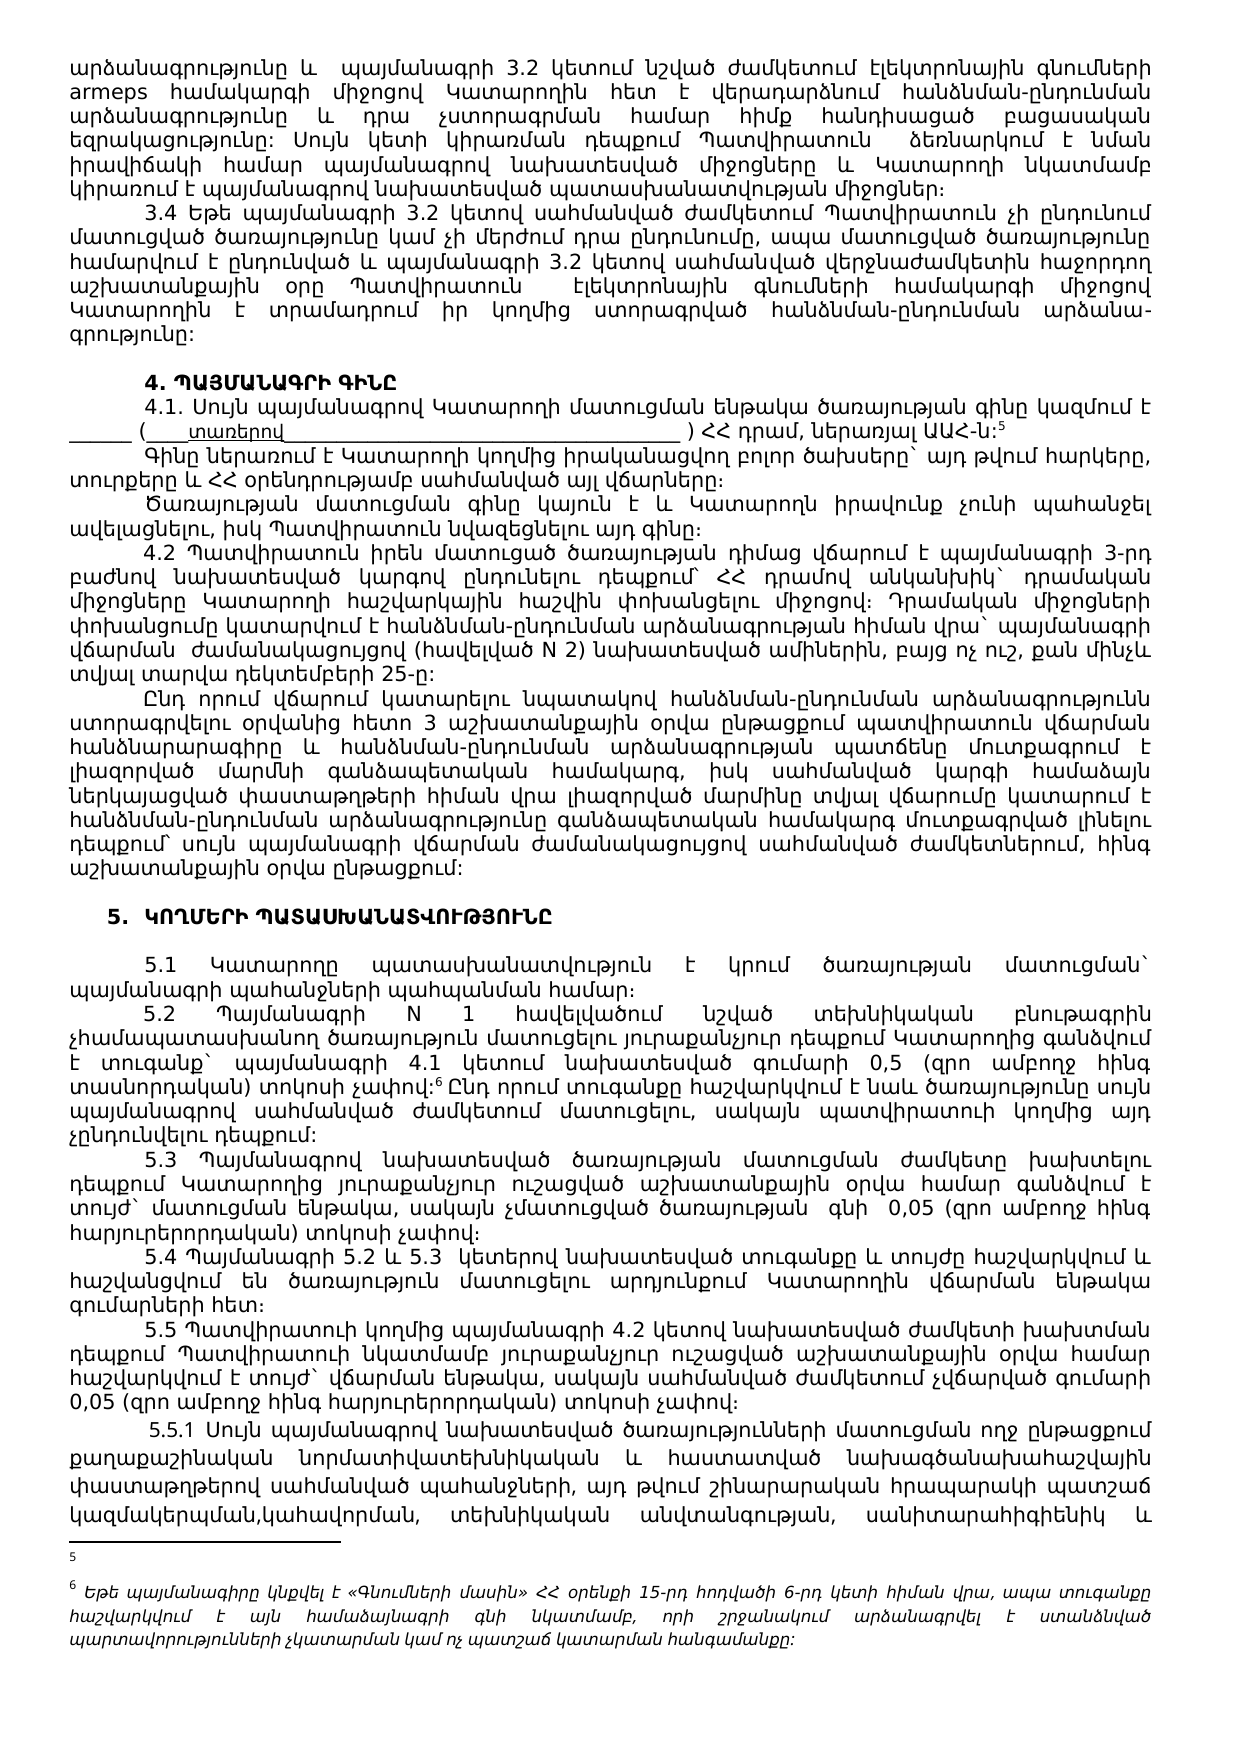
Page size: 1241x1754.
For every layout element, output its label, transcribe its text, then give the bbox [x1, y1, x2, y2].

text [69, 56, 1152, 201]
list ԿՈՂՄԵՐԻ ՊԱՏԱՍԽԱՆԱՏՎՈՒԹՅՈՒՆԸ [107, 905, 1152, 929]
text Ընդ որում վճարում կատարելու նպատակով հանձնման-ընդունման արձանագրությունն ստորագրվելու օրվանից հետո 3 աշխատանքային օրվա ընթացքում պատվիրատուն վճարման հանձնարարագիրը և հանձնման-ընդունման արձանագրության պատճենը մուտքագրում է լիազորված մարմնի գանձապետական համակարգ, իսկ սահմանված կարգի համաձայն ներկայացված փաստաթղթերի հիման վրա լիազորված մարմինը տվյալ վճարումը կատարում է հանձնման-ընդունման արձանագրությունը գանձապետական համակարգ մուտքագրված լինելու դեպքում՝ սույն պայմանագրի վճարման ժամանակացույցով սահմանված ժամկետներում, հինգ աշխատանքային օրվա ընթացքում: [69, 687, 1152, 881]
text 5.2 Պայմանագրի N 1 հավելվածում նշված տեխնիկական բնութագրին չհամապատասխանող ծառայություն մատուցելու յուրաքանչյուր դեպքում Կատարողից գանձվում է տուգանք` պայմանագրի 4.1 կետում նախատեսված գումարի 0,5 (զրո ամբողջ հինգ տասնորդական) տոկոսի չափով: Ընդ որում տուգանքը հաշվարկվում է նաև ծառայությունը սույն պայմանագրով սահմանված ժամկետում մատուցելու, սակայն պատվիրատուի կողմից այդ չընդունվելու դեպքում: [69, 1002, 1152, 1148]
text 5.3 Պայմանագրով նախատեսված ծառայության մատուցման ժամկետը խախտելու դեպքում Կատարողից յուրաքանչյուր ուշացված աշխատանքային օրվա համար գանձվում է տույժ` մատուցման ենթակա, սակայն չմատուցված ծառայության գնի 0,05 (զրո ամբողջ հինգ հարյուրերորդական) տոկոսի չափով։ [69, 1148, 1152, 1245]
text 4. ՊԱՅՄԱՆԱԳՐԻ ԳԻՆԸ [69, 371, 1152, 395]
text 5.1 Կատարողը պատասխանատվություն է կրում ծառայության մատուցման` պայմանագրի պահանջների պահպանման համար։ [69, 953, 1152, 1002]
text Գինը ներառում է Կատարողի կողմից իրականացվող բոլոր ծախսերը` այդ թվում հարկերը, տուրքերը և ՀՀ օրենդրությամբ սահմանված այլ վճարները։ [69, 444, 1152, 492]
text Ծառայության մատուցման գինը կայուն է և Կատարողն իրավունք չունի պահանջել ավելացնելու, իսկ Պատվիրատուն նվազեցնելու այդ գինը։ [69, 492, 1152, 541]
text 4.2 Պատվիրատուն իրեն մատուցած ծառայության դիմաց վճարում է պայմանագրի 3-րդ բաժնով նախատեսված կարգով ընդունելու դեպքում՝ ՀՀ դրամով անկանխիկ` դրամական միջոցները Կատարողի հաշվարկային հաշվին փոխանցելու միջոցով։ Դրամական միջոցների փոխանցումը կատարվում է հանձնման-ընդունման արձանագրության հիման վրա` պայմանագրի վճարման ժամանակացույցով (հավելված N 2) նախատեսված ամիներին, բայց ոչ ուշ, քան մինչև տվյալ տարվա դեկտեմբերի 25-ը: [69, 541, 1152, 687]
text 3.4 Եթե պայմանագրի 3.2 կետով սահմանված ժամկետում Պատվիրատուն չի ընդունում մատուցված ծառայությունը կամ չի մերժում դրա ընդունումը, ապա մատուցված ծառայությունը համարվում է ընդունված և պայմանագրի 3.2 կետով սահմանված վերջնաժամկետին հաջորդող աշխատանքային օրը Պատվիրատուն էլեկտրոնային գնումների համակարգի միջոցով Կատարողին է տրամադրում իր կողմից ստորագրված հանձնման-ընդունման արձանագրությունը: [69, 201, 1152, 347]
text 5.4 Պայմանագրի 5.2 և 5.3 կետերով նախատեսված տուգանքը և տույժը հաշվարկվում և հաշվանցվում են ծառայություն մատուցելու արդյունքում Կատարողին վճարման ենթակա գումարների հետ։ [69, 1245, 1152, 1318]
text 5.5 Պատվիրատուի կողմից պայմանագրի 4.2 կետով նախատեսված ժամկետի խախտման դեպքում Պատվիրատուի նկատմամբ յուրաքանչյուր ուշացված աշխատանքային օրվա համար հաշվարկվում է տույժ` վճարման ենթակա, սակայն սահմանված ժամկետում չվճարված գումարի 0,05 (զրո ամբողջ հինգ հարյուրերորդական) տոկոսի չափով։ [69, 1318, 1152, 1415]
text 4.1. Սույն պայմանագրով Կատարողի մատուցման ենթակա ծառայության գինը կազմում է ______ (____տառերով______________________________________ ) ՀՀ դրամ, ներառյալ ԱԱՀ-ն: [69, 395, 1152, 444]
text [69, 1415, 1152, 1528]
